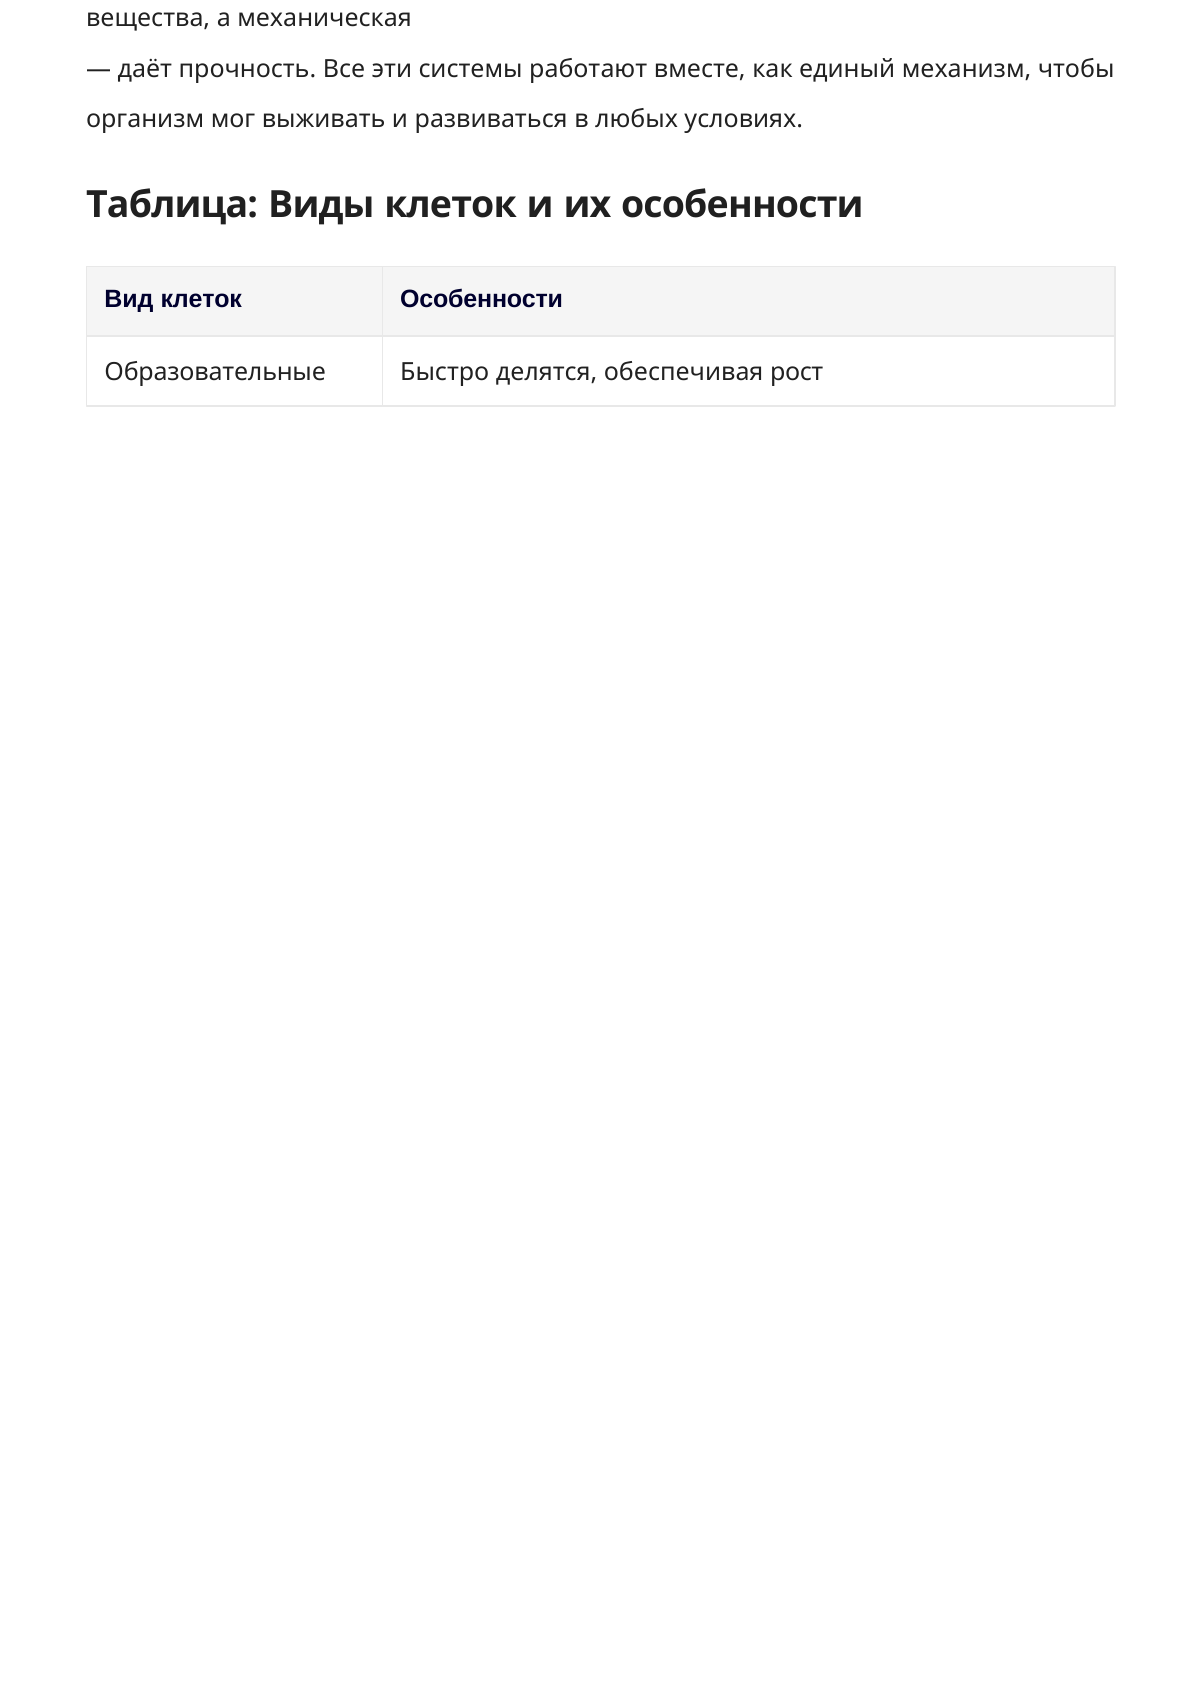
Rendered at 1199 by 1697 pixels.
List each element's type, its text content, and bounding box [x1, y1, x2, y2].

text Таблица: Виды клеток и их особенности [86, 177, 1199, 228]
text — даёт прочность. Все эти системы работают вместе, как единый механизм, чтобы организм мог выживать и развиваться в любых условиях. [86, 50, 1146, 135]
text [86, 0, 1100, 34]
